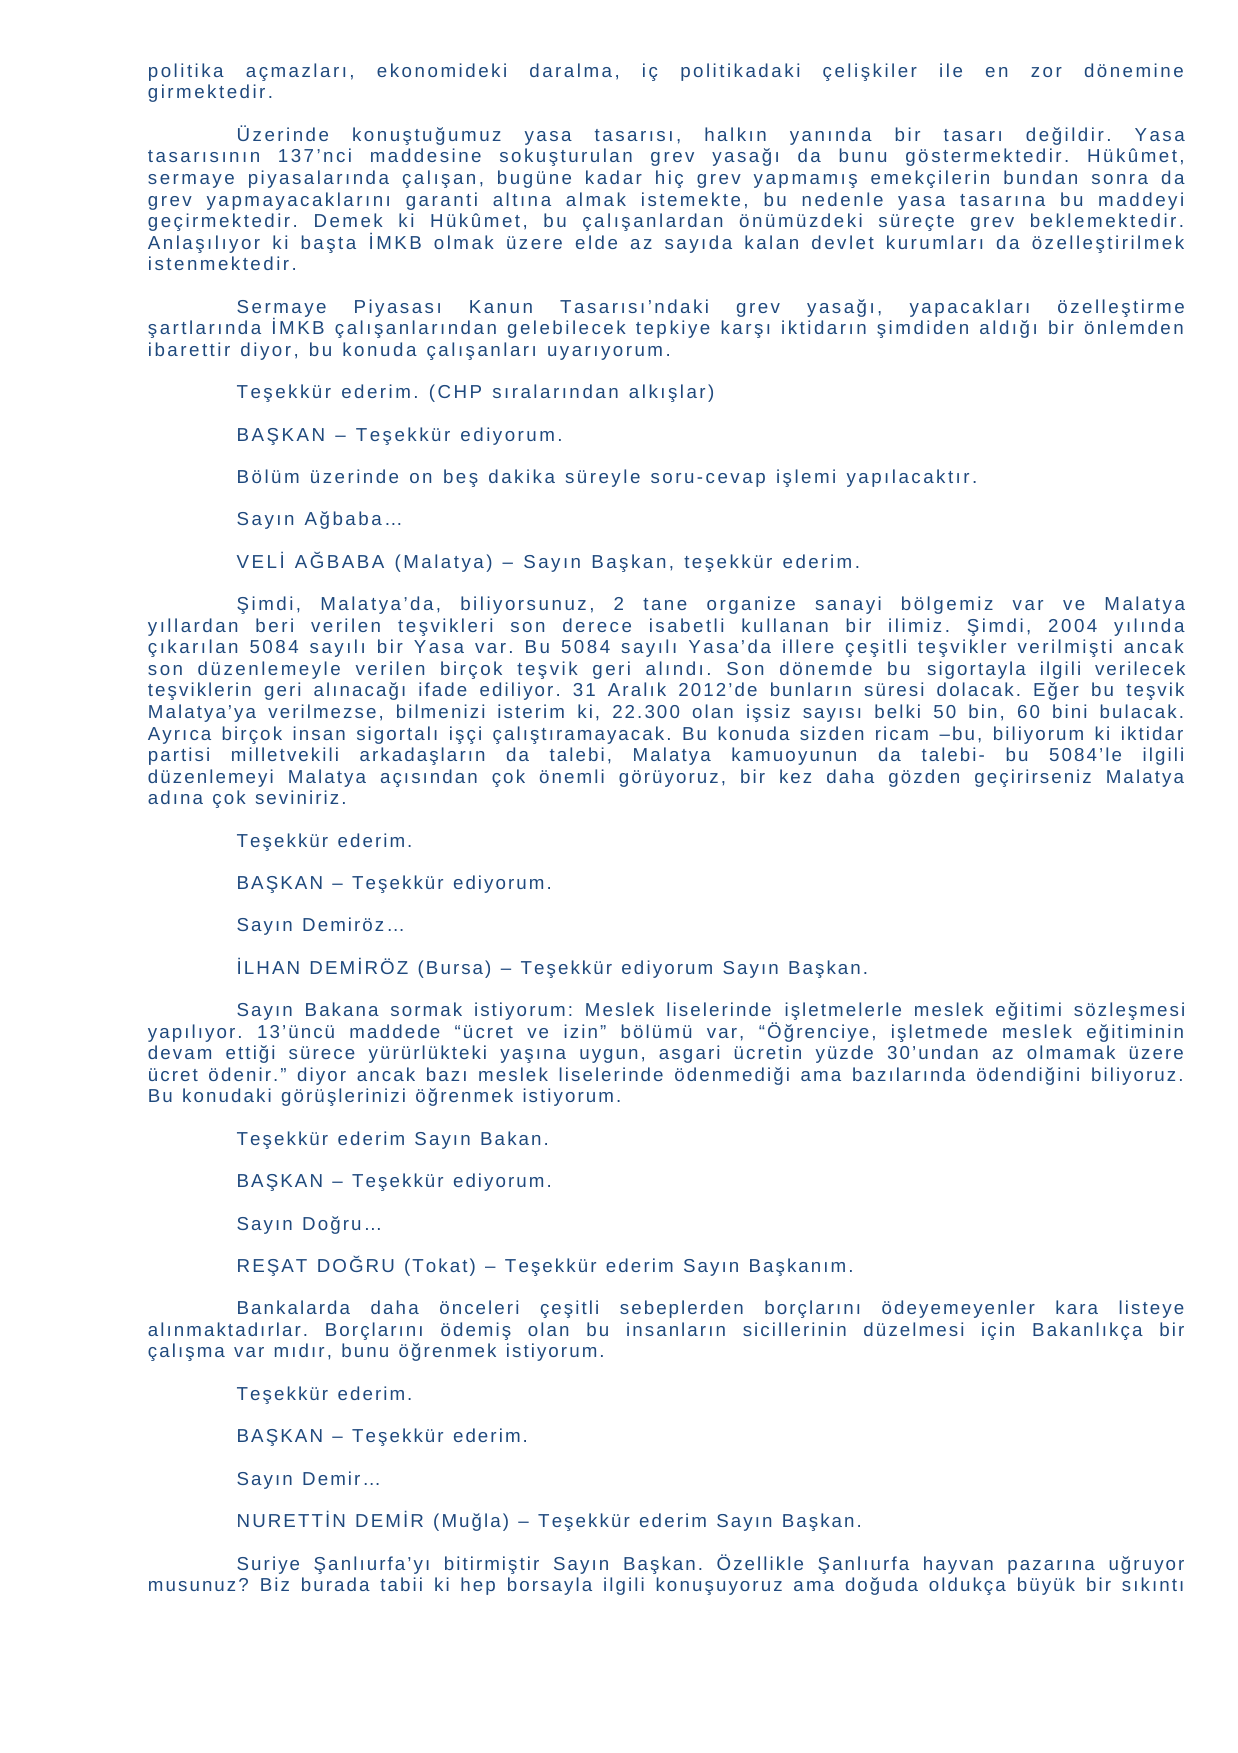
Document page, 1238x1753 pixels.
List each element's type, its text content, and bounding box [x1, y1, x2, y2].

text Teşekkür ederim. [148, 829, 1186, 851]
text Teşekkür ederim Sayın Bakan. [148, 1128, 1186, 1149]
text Sayın Doğru… [148, 1212, 1186, 1234]
text Sayın Ağbaba… [148, 508, 1186, 530]
text NURETTİN DEMİR (Muğla) – Teşekkür ederim Sayın Başkan. [148, 1510, 1186, 1531]
text Sermaye Piyasası Kanun Tasarısı’ndaki grev yasağı, yapacakları özelleştirme şartlarında İMKB çalışanlarından gelebilecek tepkiye karşı iktidarın şimdiden aldığı bir önlemden ibarettir diyor, bu konuda çalışanları uyarıyorum. [148, 295, 1186, 360]
text VELİ AĞBABA (Malatya) – Sayın Başkan, teşekkür ederim. [148, 551, 1186, 572]
text REŞAT DOĞRU (Tokat) – Teşekkür ederim Sayın Başkanım. [148, 1255, 1186, 1276]
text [148, 60, 1186, 103]
text Teşekkür ederim. [148, 1383, 1186, 1404]
text BAŞKAN – Teşekkür ederim. [148, 1425, 1186, 1447]
text Üzerinde konuştuğumuz yasa tasarısı, halkın yanında bir tasarı değildir. Yasa tasarısının 137’nci maddesine sokuşturulan grev yasağı da bunu göstermektedir. Hükûmet, sermaye piyasalarında çalışan, bugüne kadar hiç grev yapmamış emekçilerin bundan sonra da grev yapmayacaklarını garanti altına almak istemekte, bu nedenle yasa tasarına bu maddeyi geçirmektedir. Demek ki Hükûmet, bu çalışanlardan önümüzdeki süreçte grev beklemektedir. Anlaşılıyor ki başta İMKB olmak üzere elde az sayıda kalan devlet kurumları da özelleştirilmek istenmektedir. [148, 124, 1186, 274]
text Teşekkür ederim. (CHP sıralarından alkışlar) [148, 381, 1186, 402]
text Bölüm üzerinde on beş dakika süreyle soru-cevap işlemi yapılacaktır. [148, 466, 1186, 487]
text BAŞKAN – Teşekkür ediyorum. [148, 872, 1186, 893]
text Sayın Bakana sormak istiyorum: Meslek liselerinde işletmelerle meslek eğitimi sözleşmesi yapılıyor. 13’üncü maddede “ücret ve izin” bölümü var, “Öğrenciye, işletmede meslek eğitiminin devam ettiği sürece yürürlükteki yaşına uygun, asgari ücretin yüzde 30’undan az olmamak üzere ücret ödenir.” diyor ancak bazı meslek liselerinde ödenmediği ama bazılarında ödendiğini biliyoruz. Bu konudaki görüşlerinizi öğrenmek istiyorum. [148, 999, 1186, 1107]
text İLHAN DEMİRÖZ (Bursa) – Teşekkür ediyorum Sayın Başkan. [148, 957, 1186, 978]
text Sayın Demir… [148, 1467, 1186, 1489]
text Bankalarda daha önceleri çeşitli sebeplerden borçlarını ödeyemeyenler kara listeye alınmaktadırlar. Borçlarını ödemiş olan bu insanların sicillerinin düzelmesi için Bakanlıkça bir çalışma var mıdır, bunu öğrenmek istiyorum. [148, 1297, 1186, 1362]
text BAŞKAN – Teşekkür ediyorum. [148, 423, 1186, 445]
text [148, 1552, 1186, 1595]
text Şimdi, Malatya’da, biliyorsunuz, 2 tane organize sanayi bölgemiz var ve Malatya yıllardan beri verilen teşvikleri son derece isabetli kullanan bir ilimiz. Şimdi, 2004 yılında çıkarılan 5084 sayılı bir Yasa var. Bu 5084 sayılı Yasa’da illere çeşitli teşvikler verilmişti ancak son düzenlemeyle verilen birçok teşvik geri alındı. Son dönemde bu sigortayla ilgili verilecek teşviklerin geri alınacağı ifade ediliyor. 31 Aralık 2012’de bunların süresi dolacak. Eğer bu teşvik Malatya’ya verilmezse, bilmenizi isterim ki, 22.300 olan işsiz sayısı belki 50 bin, 60 bini bulacak. Ayrıca birçok insan sigortalı işçi çalıştıramayacak. Bu konuda sizden ricam –bu, biliyorum ki iktidar partisi milletvekili arkadaşların da talebi, Malatya kamuoyunun da talebi- bu 5084’le ilgili düzenlemeyi Malatya açısından çok önemli görüyoruz, bir kez daha gözden geçirirseniz Malatya adına çok seviniriz. [148, 593, 1186, 808]
text Sayın Demiröz… [148, 914, 1186, 936]
text BAŞKAN – Teşekkür ediyorum. [148, 1170, 1186, 1192]
